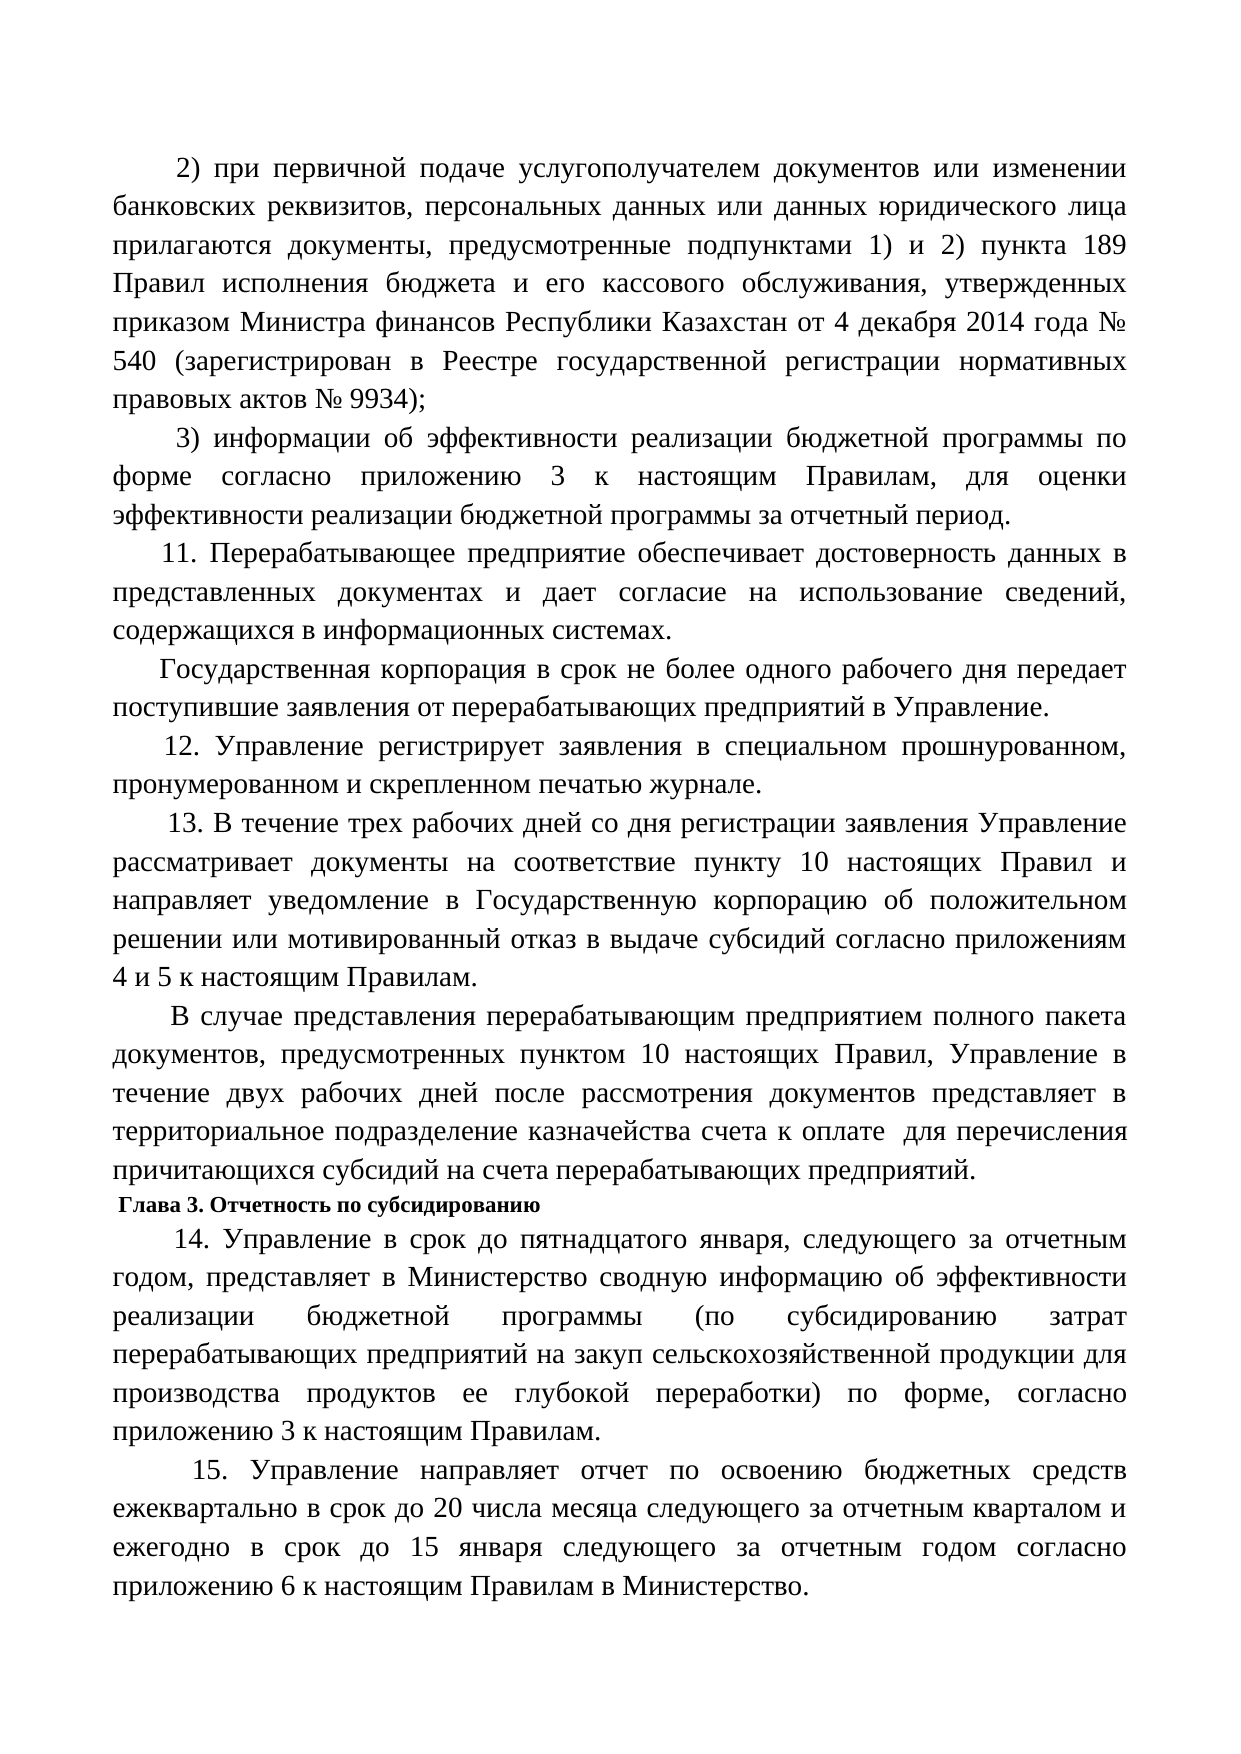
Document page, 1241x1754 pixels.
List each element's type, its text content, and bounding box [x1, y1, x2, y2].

text 12. Управление регистрирует заявления в специальном прошнурованном, пронумерованном и скрепленном печатью журнале. [112, 728, 1128, 800]
text 11. Перерабатывающее предприятие обеспечивает достоверность данных в представленных документах и дает согласие на использование сведений, содержащихся в информационных системах. [112, 535, 1128, 646]
text 3) информации об эффективности реализации бюджетной программы по форме согласно приложению 3 к настоящим Правилам, для оценки эффективности реализации бюджетной программы за отчетный период. [112, 420, 1128, 530]
text В случае представления перерабатывающим предприятием полного пакета документов, предусмотренных пунктом 10 настоящих Правил, Управление в течение двух рабочих дней после рассмотрения документов представляет в территориальное подразделение казначейства счета к оплате для перечисления причитающихся субсидий на счета перерабатывающих предприятий. [112, 998, 1128, 1186]
text 14. Управление в срок до пятнадцатого января, следующего за отчетным годом, представляет в Министерство сводную информацию об эффективности реализации бюджетной программы (по субсидированию затрат перерабатывающих предприятий на закуп сельскохозяйственной продукции для производства продуктов ее глубокой переработки) по форме, согласно приложению 3 к настоящим Правилам. [112, 1221, 1128, 1447]
text Государственная корпорация в срок не более одного рабочего дня передает поступившие заявления от перерабатывающих предприятий в Управление. [112, 651, 1128, 723]
text 13. В течение трех рабочих дней со дня регистрации заявления Управление рассматривает документы на соответствие пункту 10 настоящих Правил и направляет уведомление в Государственную корпорацию об положительном решении или мотивированный отказ в выдаче субсидий согласно приложениям 4 и 5 к настоящим Правилам. [112, 805, 1128, 993]
text Глава 3. Отчетность по субсидированию [112, 1191, 1128, 1217]
text 2) при первичной подаче услугополучателем документов или изменении банковских реквизитов, персональных данных или данных юридического лица прилагаются документы, предусмотренные подпунктами 1) и 2) пункта 189 Правил исполнения бюджета и его кассового обслуживания, утвержденных приказом Министра финансов Республики Казахстан от 4 декабря 2014 года № 540 (зарегистрирован в Реестре государственной регистрации нормативных правовых актов № 9934); [112, 150, 1128, 415]
text 15. Управление направляет отчет по освоению бюджетных средств ежеквартально в срок до 20 числа месяца следующего за отчетным кварталом и ежегодно в срок до 15 января следующего за отчетным годом согласно приложению 6 к настоящим Правилам в Министерство. [112, 1452, 1128, 1601]
